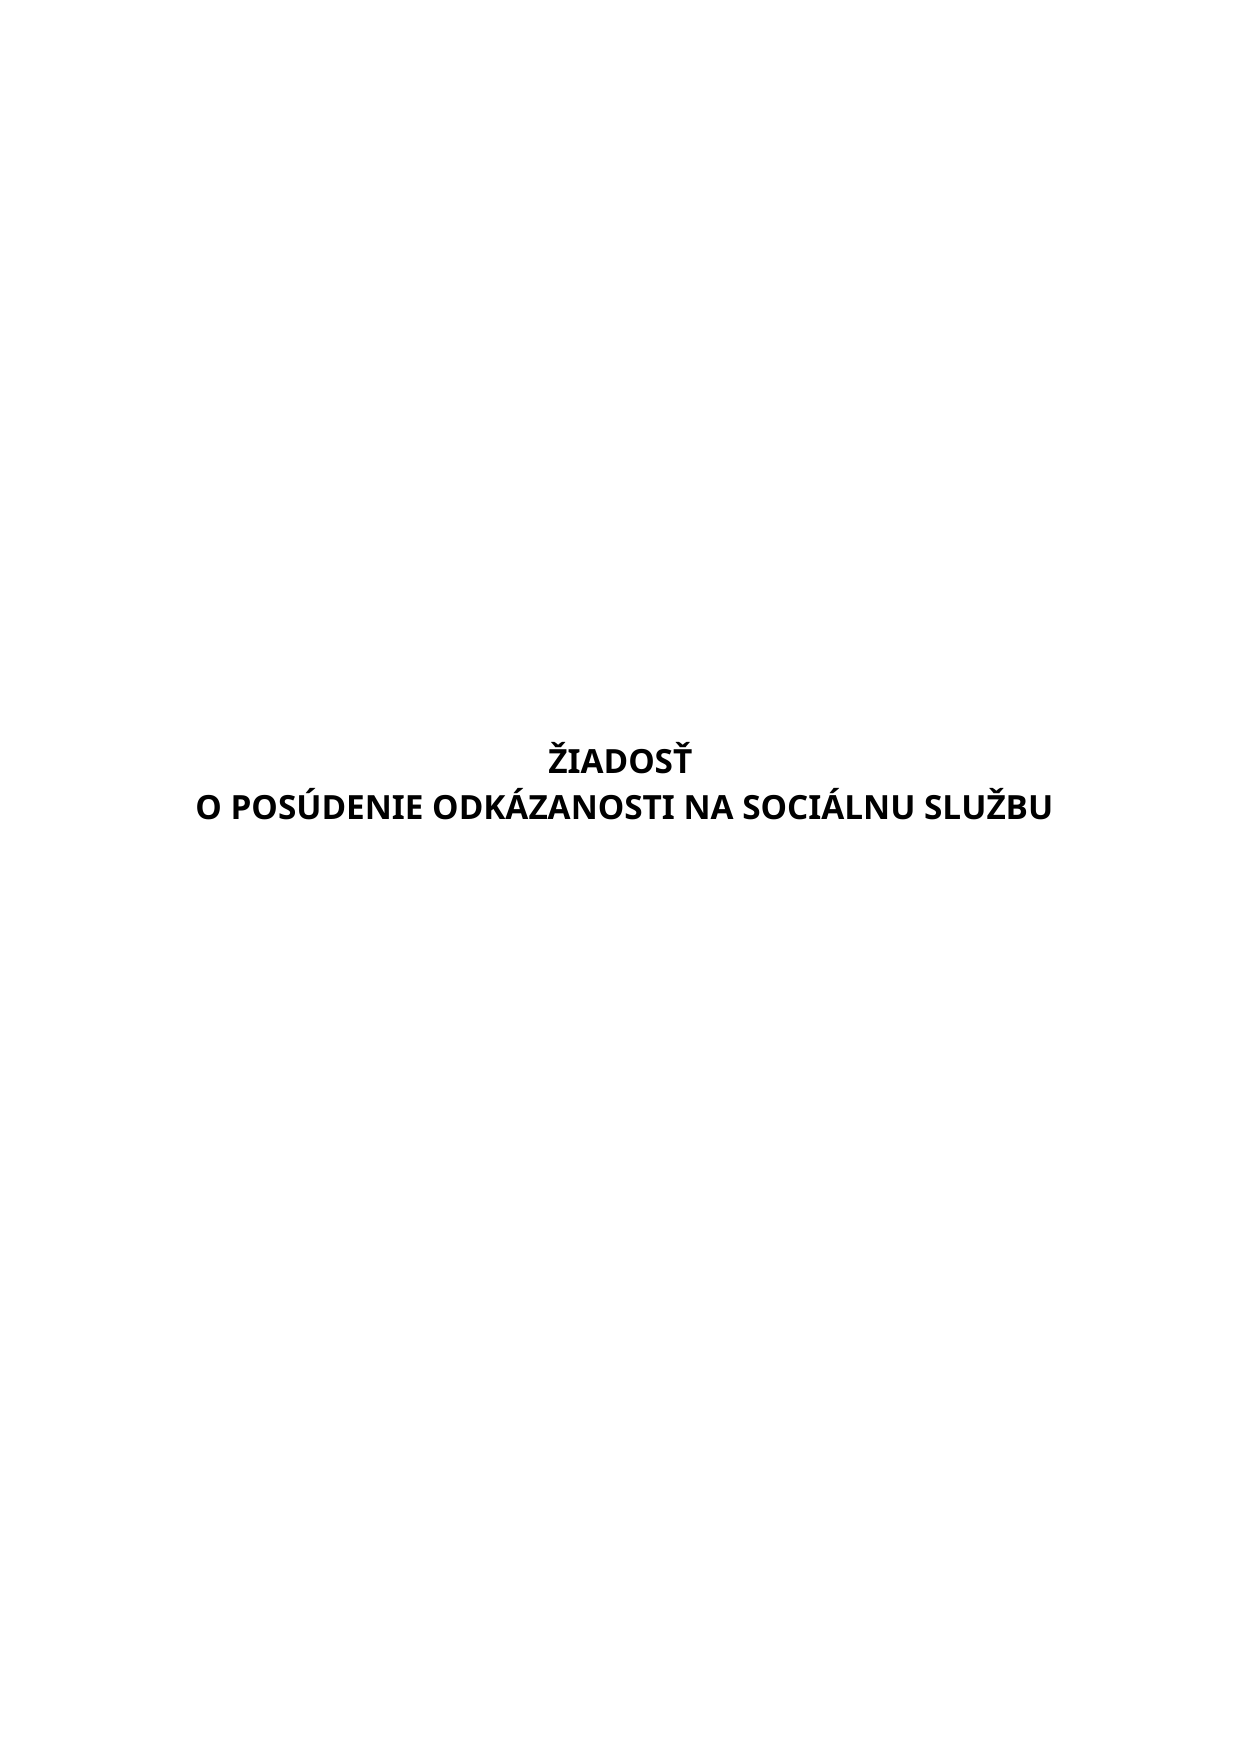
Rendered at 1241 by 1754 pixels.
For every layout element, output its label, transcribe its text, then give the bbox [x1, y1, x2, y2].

text O POSÚDENIE ODKÁZANOSTI NA SOCIÁLNU SLUŽBU [148, 783, 1093, 829]
text ŽIADOSŤ [148, 738, 1093, 783]
